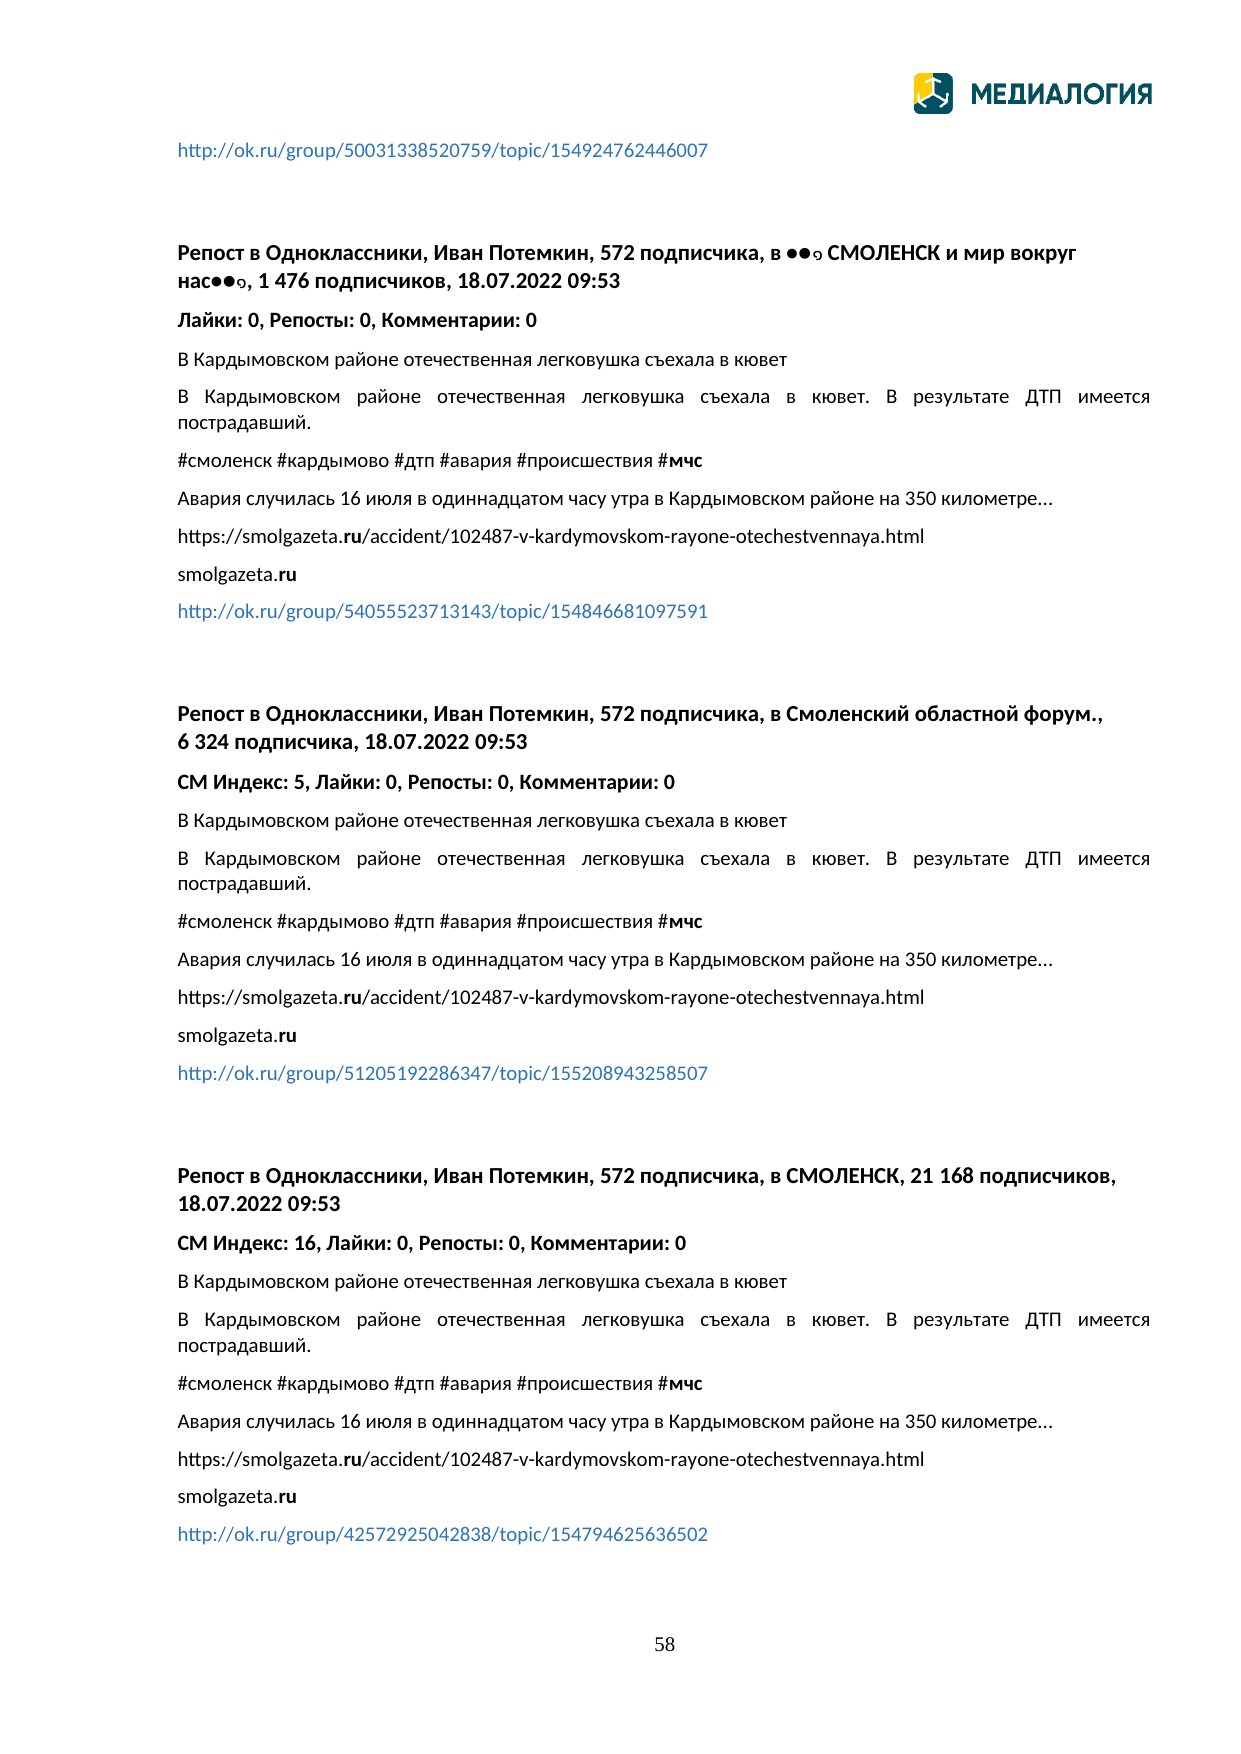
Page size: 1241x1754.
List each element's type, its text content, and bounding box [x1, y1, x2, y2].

text В Кардымовском районе отечественная легковушка съехала в кювет [177, 346, 1152, 371]
text Лайки: 0, Репосты: 0, Комментарии: 0 [177, 307, 1152, 333]
text https://smolgazeta.ru/accident/102487-v-kardymovskom-rayone-otechestvennaya.html [177, 523, 1152, 548]
text smolgazeta.ru [177, 561, 1152, 586]
picture [913, 73, 1152, 114]
text http://ok.ru/group/51205192286347/topic/155208943258507 [177, 1060, 1152, 1086]
text smolgazeta.ru [177, 1022, 1152, 1048]
text http://ok.ru/group/42572925042838/topic/154794625636502 [177, 1522, 1152, 1547]
text Репост в Одноклассники, Иван Потемкин, 572 подписчика, в Смоленский областной форум., 6 324 подписчика, 18.07.2022 09:53 [177, 699, 1152, 756]
text #смоленск #кардымово #дтп #авария #происшествия #мчс [177, 1370, 1152, 1395]
text СМ Индекс: 5, Лайки: 0, Репосты: 0, Комментарии: 0 [177, 768, 1152, 795]
text В Кардымовском районе отечественная легковушка съехала в кювет. В результате ДТП имеется пострадавший. [177, 845, 1152, 896]
text В Кардымовском районе отечественная легковушка съехала в кювет [177, 1269, 1152, 1294]
text СМ Индекс: 16, Лайки: 0, Репосты: 0, Комментарии: 0 [177, 1229, 1152, 1256]
text https://smolgazeta.ru/accident/102487-v-kardymovskom-rayone-otechestvennaya.html [177, 1446, 1152, 1471]
text Авария случилась 16 июля в одиннадцатом часу утра в Кардымовском районе на 350 километре... [177, 485, 1152, 510]
text В Кардымовском районе отечественная легковушка съехала в кювет [177, 807, 1152, 833]
text Авария случилась 16 июля в одиннадцатом часу утра в Кардымовском районе на 350 километре... [177, 1408, 1152, 1433]
text http://ok.ru/group/50031338520759/topic/154924762446007 [177, 137, 1152, 163]
text В Кардымовском районе отечественная легковушка съехала в кювет. В результате ДТП имеется пострадавший. [177, 384, 1152, 434]
text #смоленск #кардымово #дтп #авария #происшествия #мчс [177, 908, 1152, 934]
text В Кардымовском районе отечественная легковушка съехала в кювет. В результате ДТП имеется пострадавший. [177, 1307, 1152, 1357]
text #смоленск #кардымово #дтп #авария #происшествия #мчс [177, 447, 1152, 472]
text https://smolgazeta.ru/accident/102487-v-kardymovskom-rayone-otechestvennaya.html [177, 984, 1152, 1010]
text smolgazeta.ru [177, 1484, 1152, 1509]
text Авария случилась 16 июля в одиннадцатом часу утра в Кардымовском районе на 350 километре... [177, 946, 1152, 972]
text http://ok.ru/group/54055523713143/topic/154846681097591 [177, 599, 1152, 624]
text Репост в Одноклассники, Иван Потемкин, 572 подписчика, в СМОЛЕНСК, 21 168 подписчиков, 18.07.2022 09:53 [177, 1161, 1152, 1217]
text Репост в Одноклассники, Иван Потемкин, 572 подписчика, в •●๑СМОЛЕНСК и мир вокруг нас•●๑, 1 476 подписчиков, 18.07.2022 09:53 [177, 238, 1152, 294]
